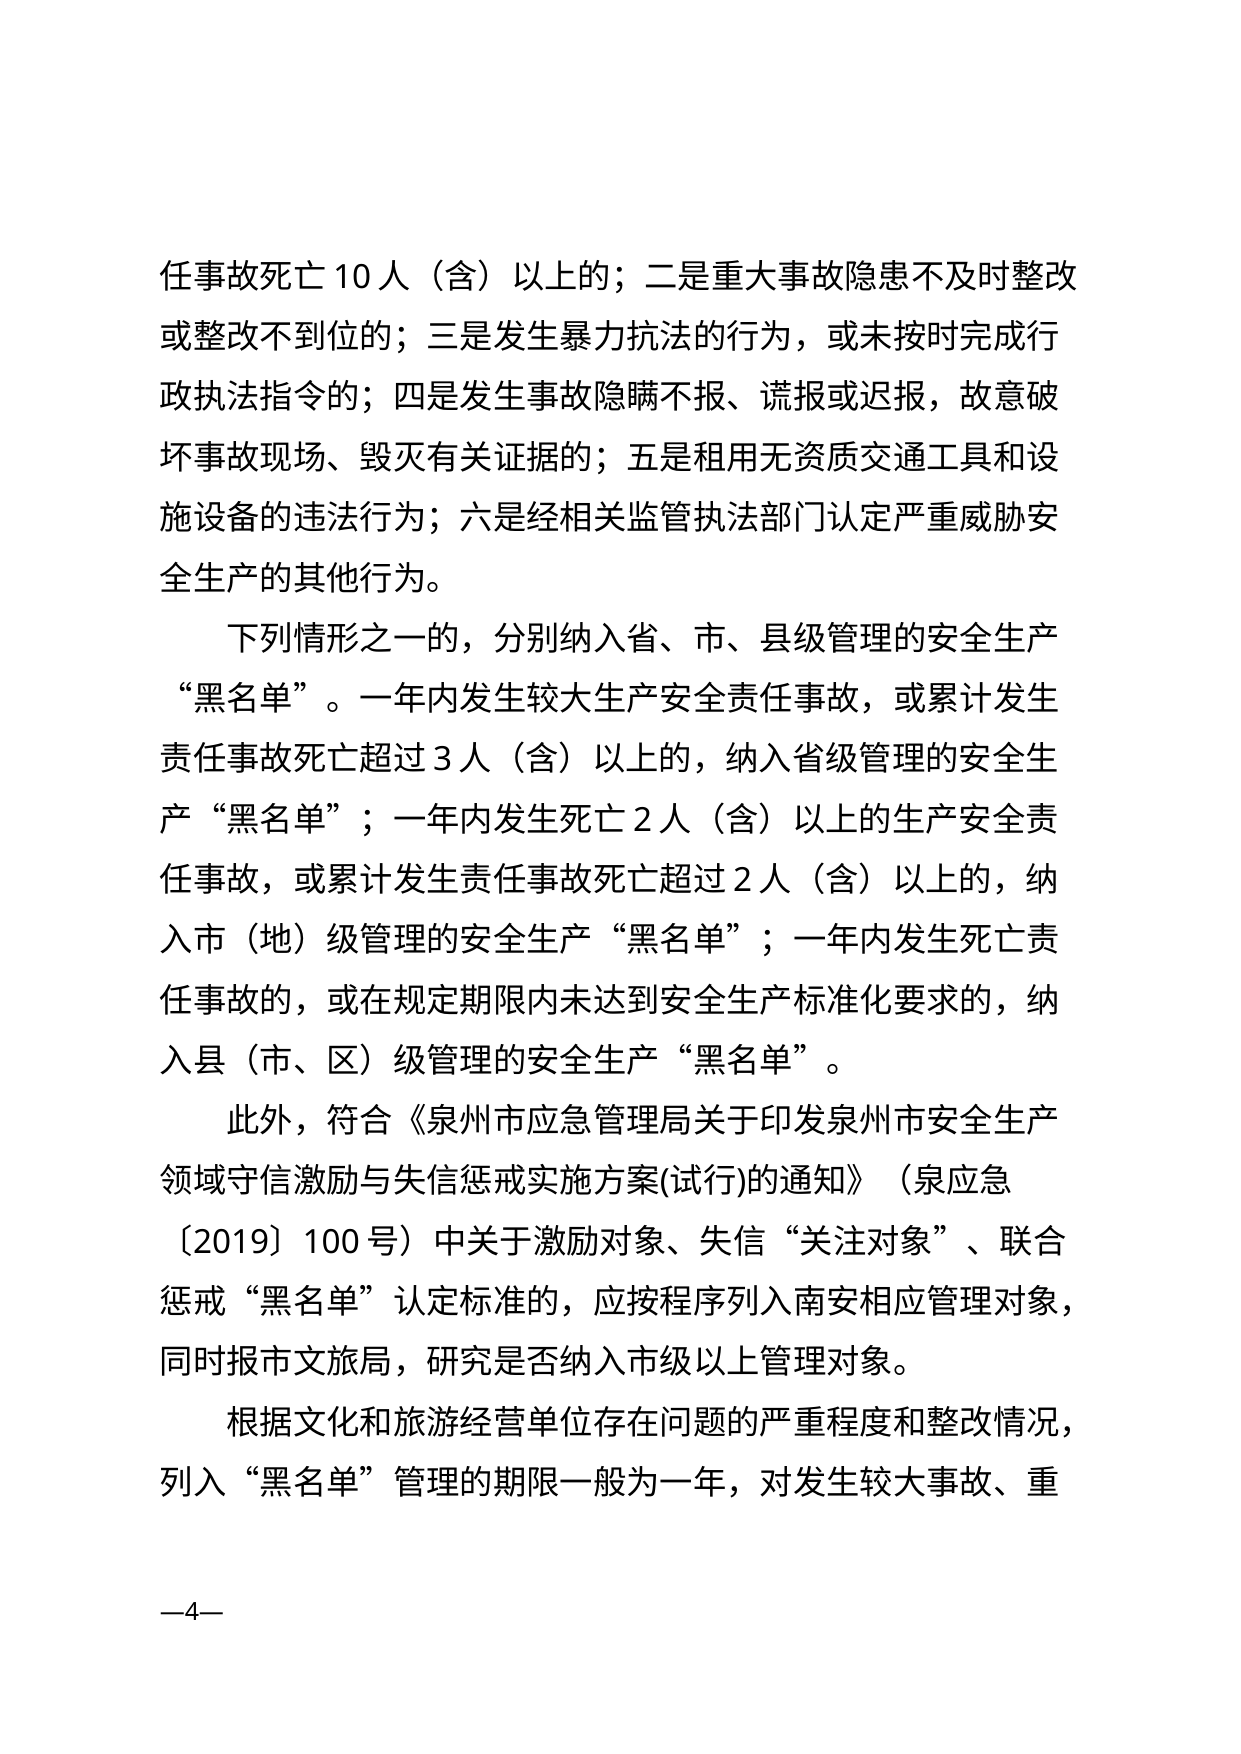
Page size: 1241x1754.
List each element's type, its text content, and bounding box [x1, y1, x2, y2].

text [159, 1389, 1081, 1510]
text 下列情形之一的，分别纳入省、市、县级管理的安全生产“黑名单”。一年内发生较大生产安全责任事故，或累计发生责任事故死亡超过3人（含）以上的，纳入省级管理的安全生产“黑名单”；一年内发生死亡2人（含）以上的生产安全责任事故，或累计发生责任事故死亡超过2人（含）以上的，纳入市（地）级管理的安全生产“黑名单”；一年内发生死亡责任事故的，或在规定期限内未达到安全生产标准化要求的，纳入县（市、区）级管理的安全生产“黑名单”。 [159, 606, 1081, 1088]
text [159, 244, 1081, 606]
text 此外，符合《泉州市应急管理局关于印发泉州市安全生产领域守信激励与失信惩戒实施方案(试行)的通知》（泉应急〔2019〕100号）中关于激励对象、失信“关注对象”、联合惩戒“黑名单”认定标准的，应按程序列入南安相应管理对象，同时报市文旅局，研究是否纳入市级以上管理对象。 [159, 1088, 1081, 1389]
